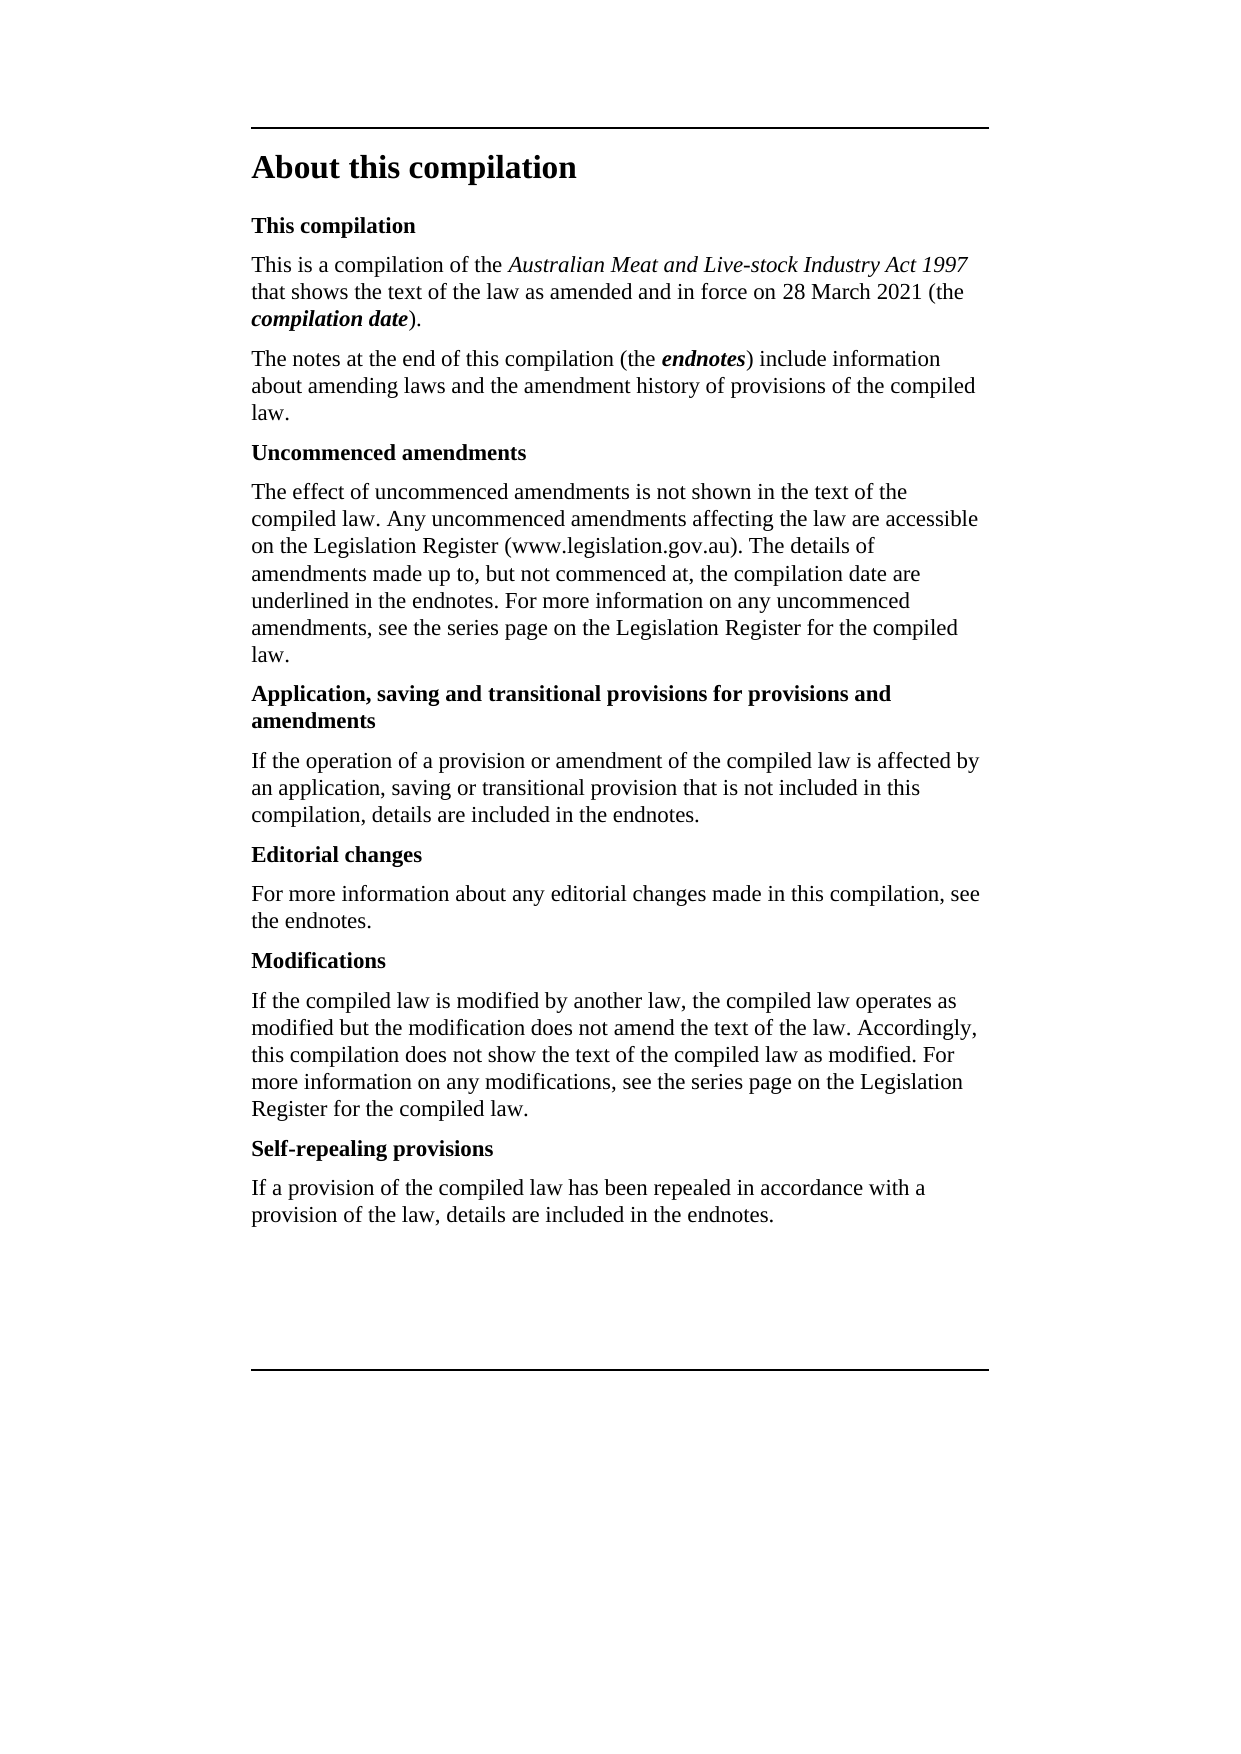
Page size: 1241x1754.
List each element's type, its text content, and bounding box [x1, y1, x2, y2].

text Self-repealing provisions [251, 1134, 989, 1161]
text The notes at the end of this compilation (the endnotes) include information about amending laws and the amendment history of provisions of the compiled law. [251, 344, 989, 426]
text The effect of uncommenced amendments is not shown in the text of the compiled law. Any uncommenced amendments affecting the law are accessible on the Legislation Register (www.legislation.gov.au). The details of amendments made up to, but not commenced at, the compilation date are underlined in the endnotes. For more information on any uncommenced amendments, see the series page on the Legislation Register for the compiled law. [251, 478, 989, 667]
text If the compiled law is modified by another law, the compiled law operates as modified but the modification does not amend the text of the law. Accordingly, this compilation does not show the text of the compiled law as modified. For more information on any modifications, see the series page on the Legislation Register for the compiled law. [251, 986, 989, 1121]
text About this compilation [251, 148, 989, 186]
text Application, saving and transitional provisions for provisions and amendments [251, 680, 989, 734]
text For more information about any editorial changes made in this compilation, see the endnotes. [251, 880, 989, 934]
text Uncommenced amendments [251, 438, 989, 465]
text This is a compilation of the Australian Meat and Live-stock Industry Act 1997 that shows the text of the law as amended and in force on 28 March 2021 (the compilation date). [251, 251, 989, 332]
text Modifications [251, 946, 989, 973]
text Editorial changes [251, 840, 989, 867]
text If a provision of the compiled law has been repealed in accordance with a provision of the law, details are included in the endnotes. [251, 1173, 989, 1228]
text If the operation of a provision or amendment of the compiled law is affected by an application, saving or transitional provision that is not included in this compilation, details are included in the endnotes. [251, 746, 989, 828]
text This compilation [251, 211, 989, 238]
